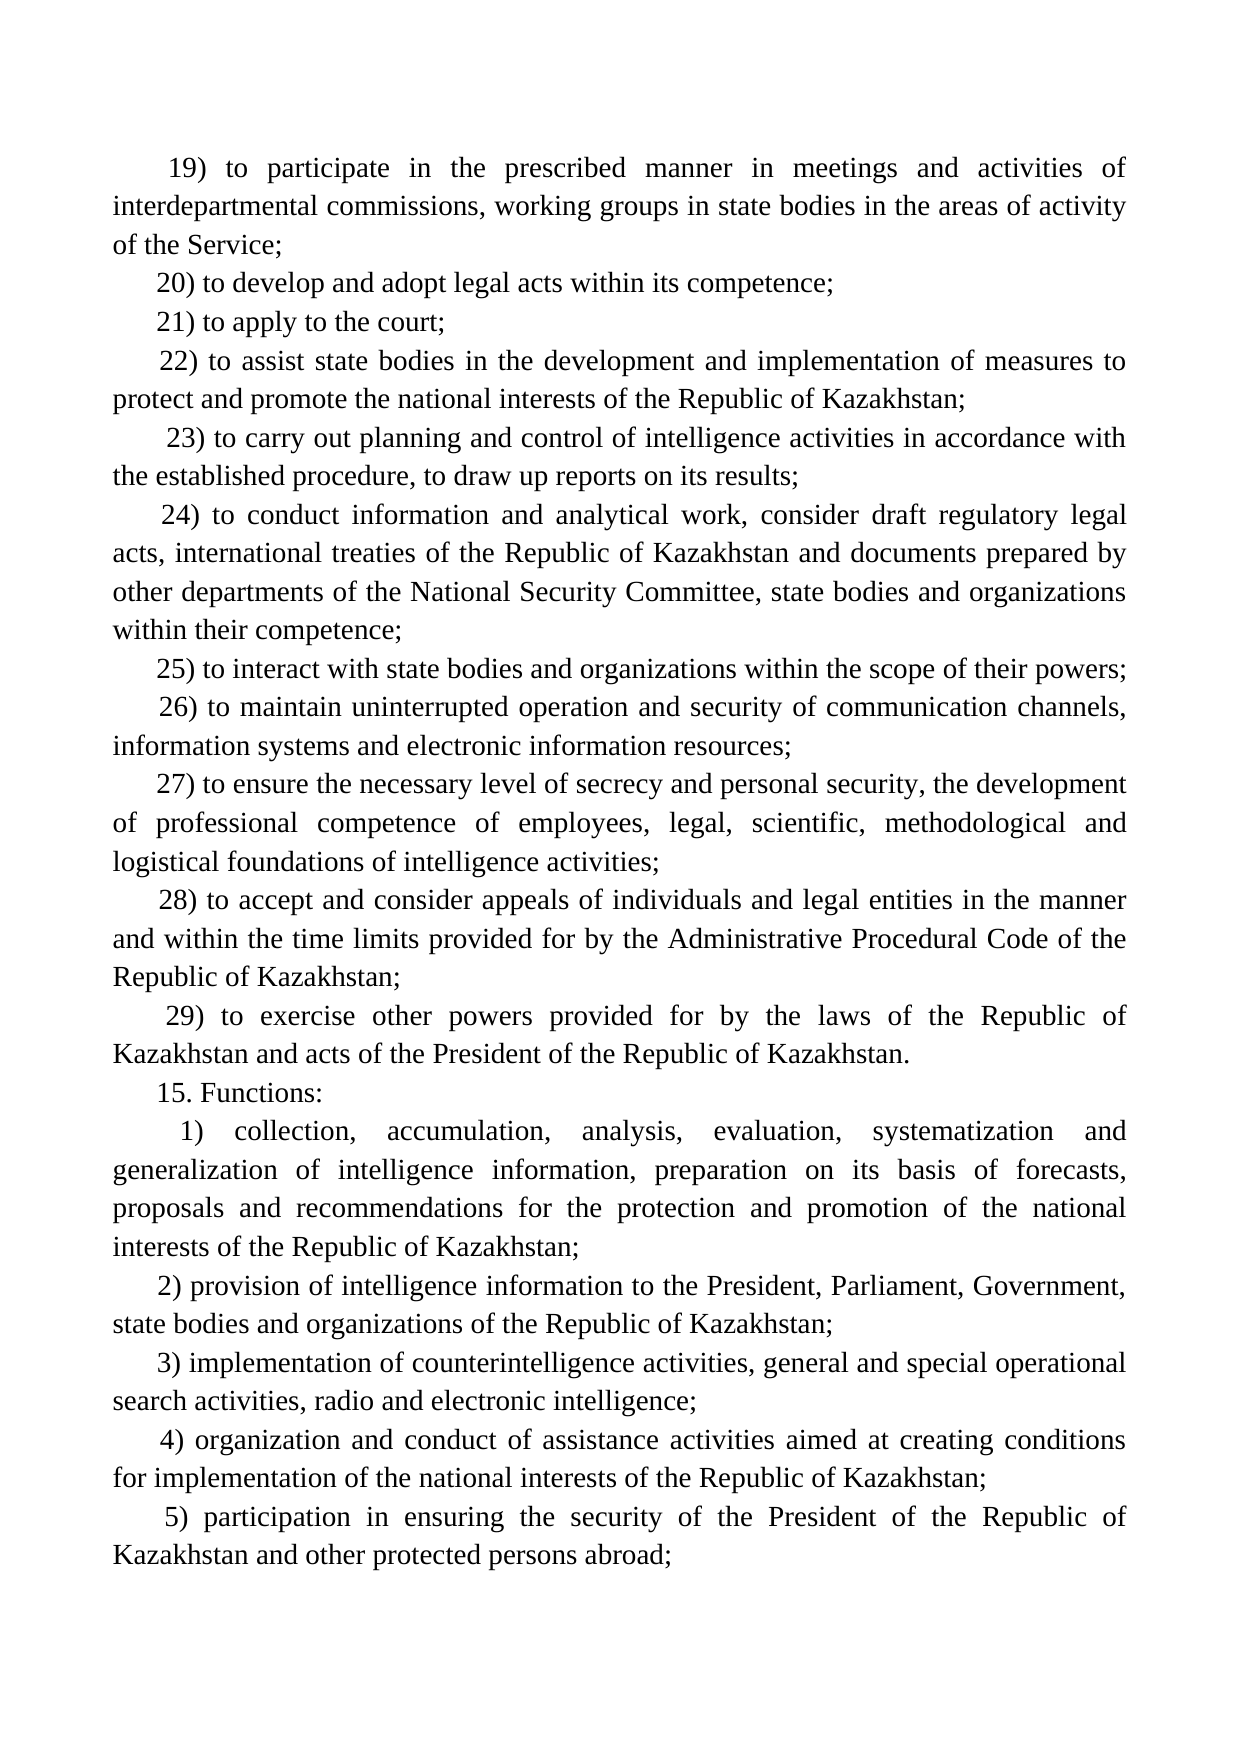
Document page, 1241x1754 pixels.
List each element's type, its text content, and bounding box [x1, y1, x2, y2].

text 15. Functions: [112, 1075, 1128, 1108]
text 29) to exercise other powers provided for by the laws of the Republic of Kazakhstan and acts of the President of the Republic of Kazakhstan. [112, 998, 1128, 1070]
text 28) to accept and consider appeals of individuals and legal entities in the manner and within the time limits provided for by the Administrative Procedural Code of the Republic of Kazakhstan; [112, 882, 1128, 993]
text 1) collection, accumulation, analysis, evaluation, systematization and generalization of intelligence information, preparation on its basis of forecasts, proposals and recommendations for the protection and promotion of the national interests of the Republic of Kazakhstan; [112, 1113, 1128, 1263]
text 21) to apply to the court; [112, 304, 1128, 338]
text 5) participation in ensuring the security of the President of the Republic of Kazakhstan and other protected persons abroad; [112, 1499, 1128, 1571]
text 26) to maintain uninterrupted operation and security of communication channels, information systems and electronic information resources; [112, 689, 1128, 762]
text 27) to ensure the necessary level of secrecy and personal security, the development of professional competence of employees, legal, scientific, methodological and logistical foundations of intelligence activities; [112, 767, 1128, 877]
text 20) to develop and adopt legal acts within its competence; [112, 266, 1128, 299]
text 3) implementation of counterintelligence activities, general and special operational search activities, radio and electronic intelligence; [112, 1345, 1128, 1417]
text 23) to carry out planning and control of intelligence activities in accordance with the established procedure, to draw up reports on its results; [112, 420, 1128, 492]
text 24) to conduct information and analytical work, consider draft regulatory legal acts, international treaties of the Republic of Kazakhstan and documents prepared by other departments of the National Security Committee, state bodies and organizations within their competence; [112, 497, 1128, 646]
text 25) to interact with state bodies and organizations within the scope of their powers; [112, 651, 1128, 684]
text 4) organization and conduct of assistance activities aimed at creating conditions for implementation of the national interests of the Republic of Kazakhstan; [112, 1422, 1128, 1494]
text 22) to assist state bodies in the development and implementation of measures to protect and promote the national interests of the Republic of Kazakhstan; [112, 343, 1128, 415]
text 19) to participate in the prescribed manner in meetings and activities of interdepartmental commissions, working groups in state bodies in the areas of activity of the Service; [112, 150, 1128, 261]
text 2) provision of intelligence information to the President, Parliament, Government, state bodies and organizations of the Republic of Kazakhstan; [112, 1268, 1128, 1340]
